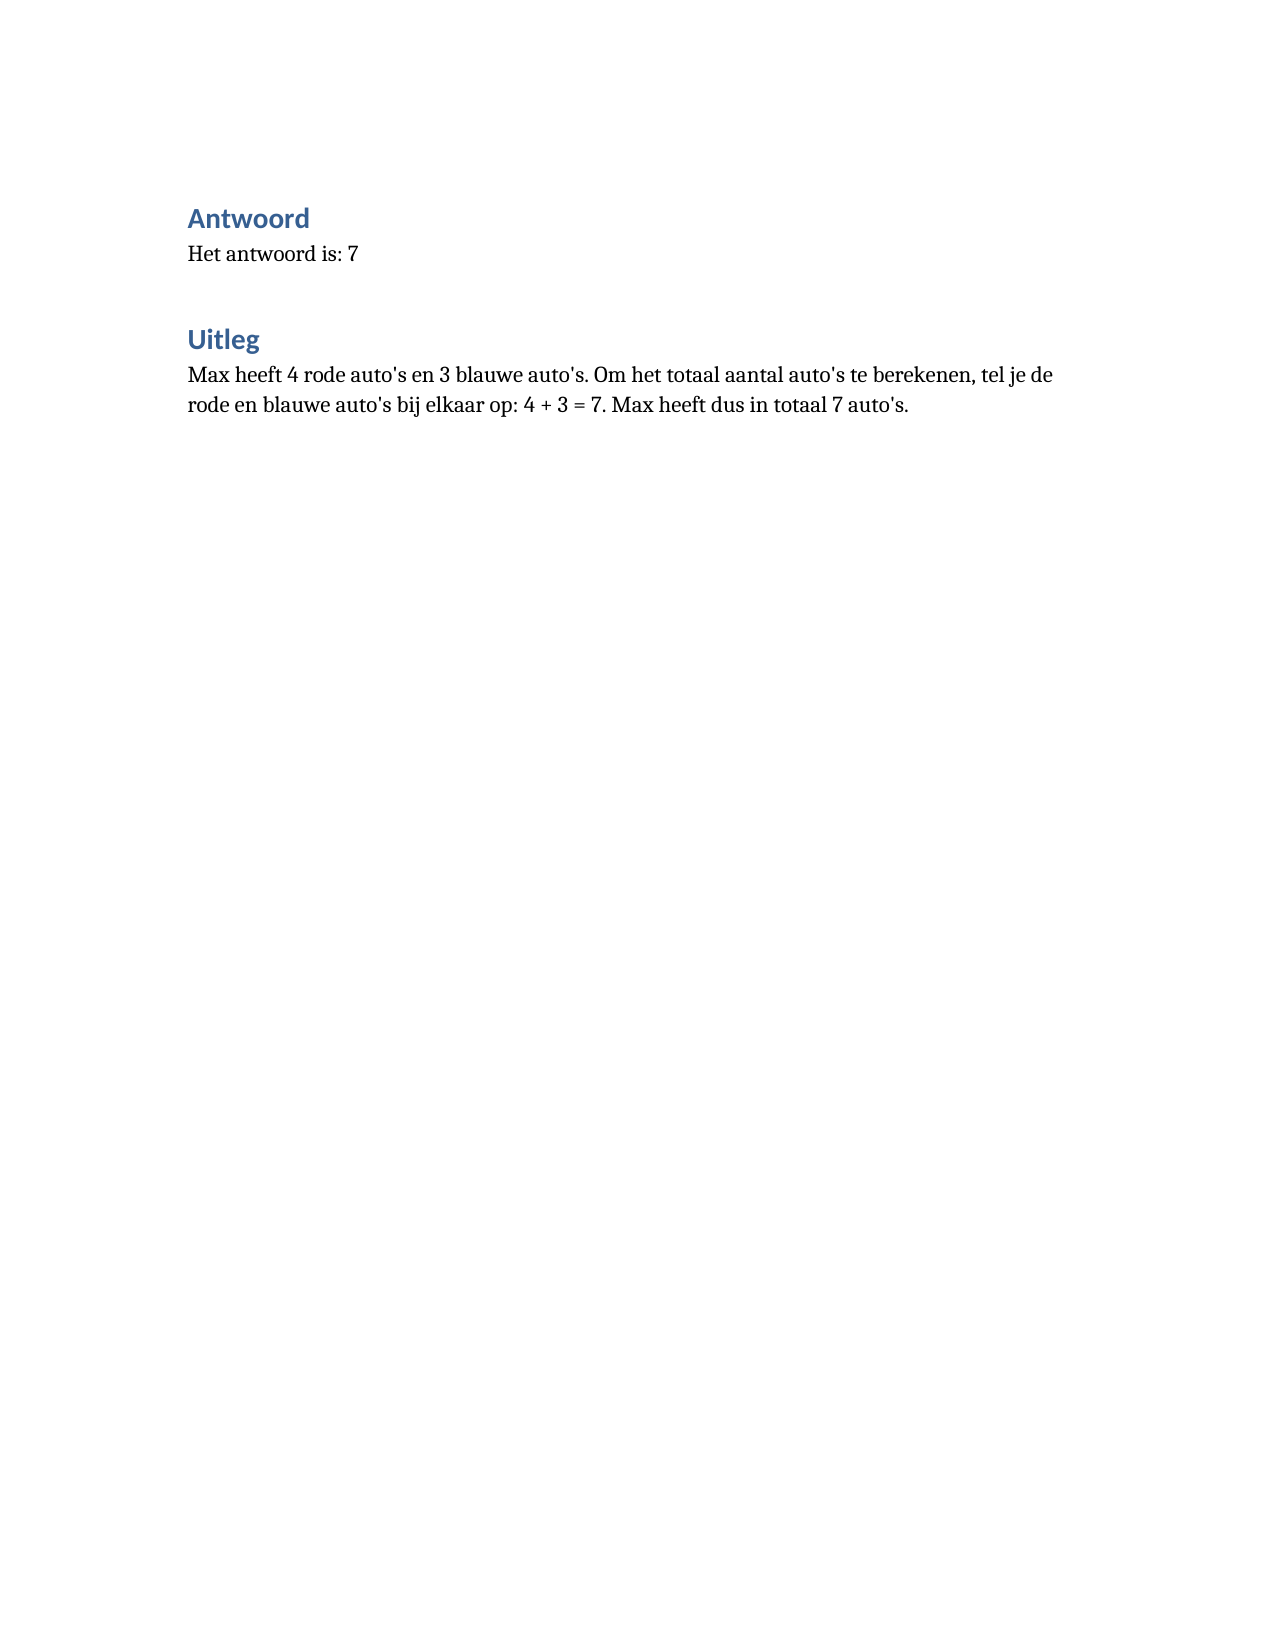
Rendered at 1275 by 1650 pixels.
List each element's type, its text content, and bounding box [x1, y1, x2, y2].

subtitle Uitleg [187, 321, 1087, 357]
subtitle Antwoord [187, 200, 1087, 236]
text Max heeft 4 rode auto's en 3 blauwe auto's. Om het totaal aantal auto's te berekenen, tel je de rode en blauwe auto's bij elkaar op: 4 + 3 = 7. Max heeft dus in totaal 7 auto's. [187, 362, 1087, 419]
text Het antwoord is: 7 [187, 241, 1087, 267]
